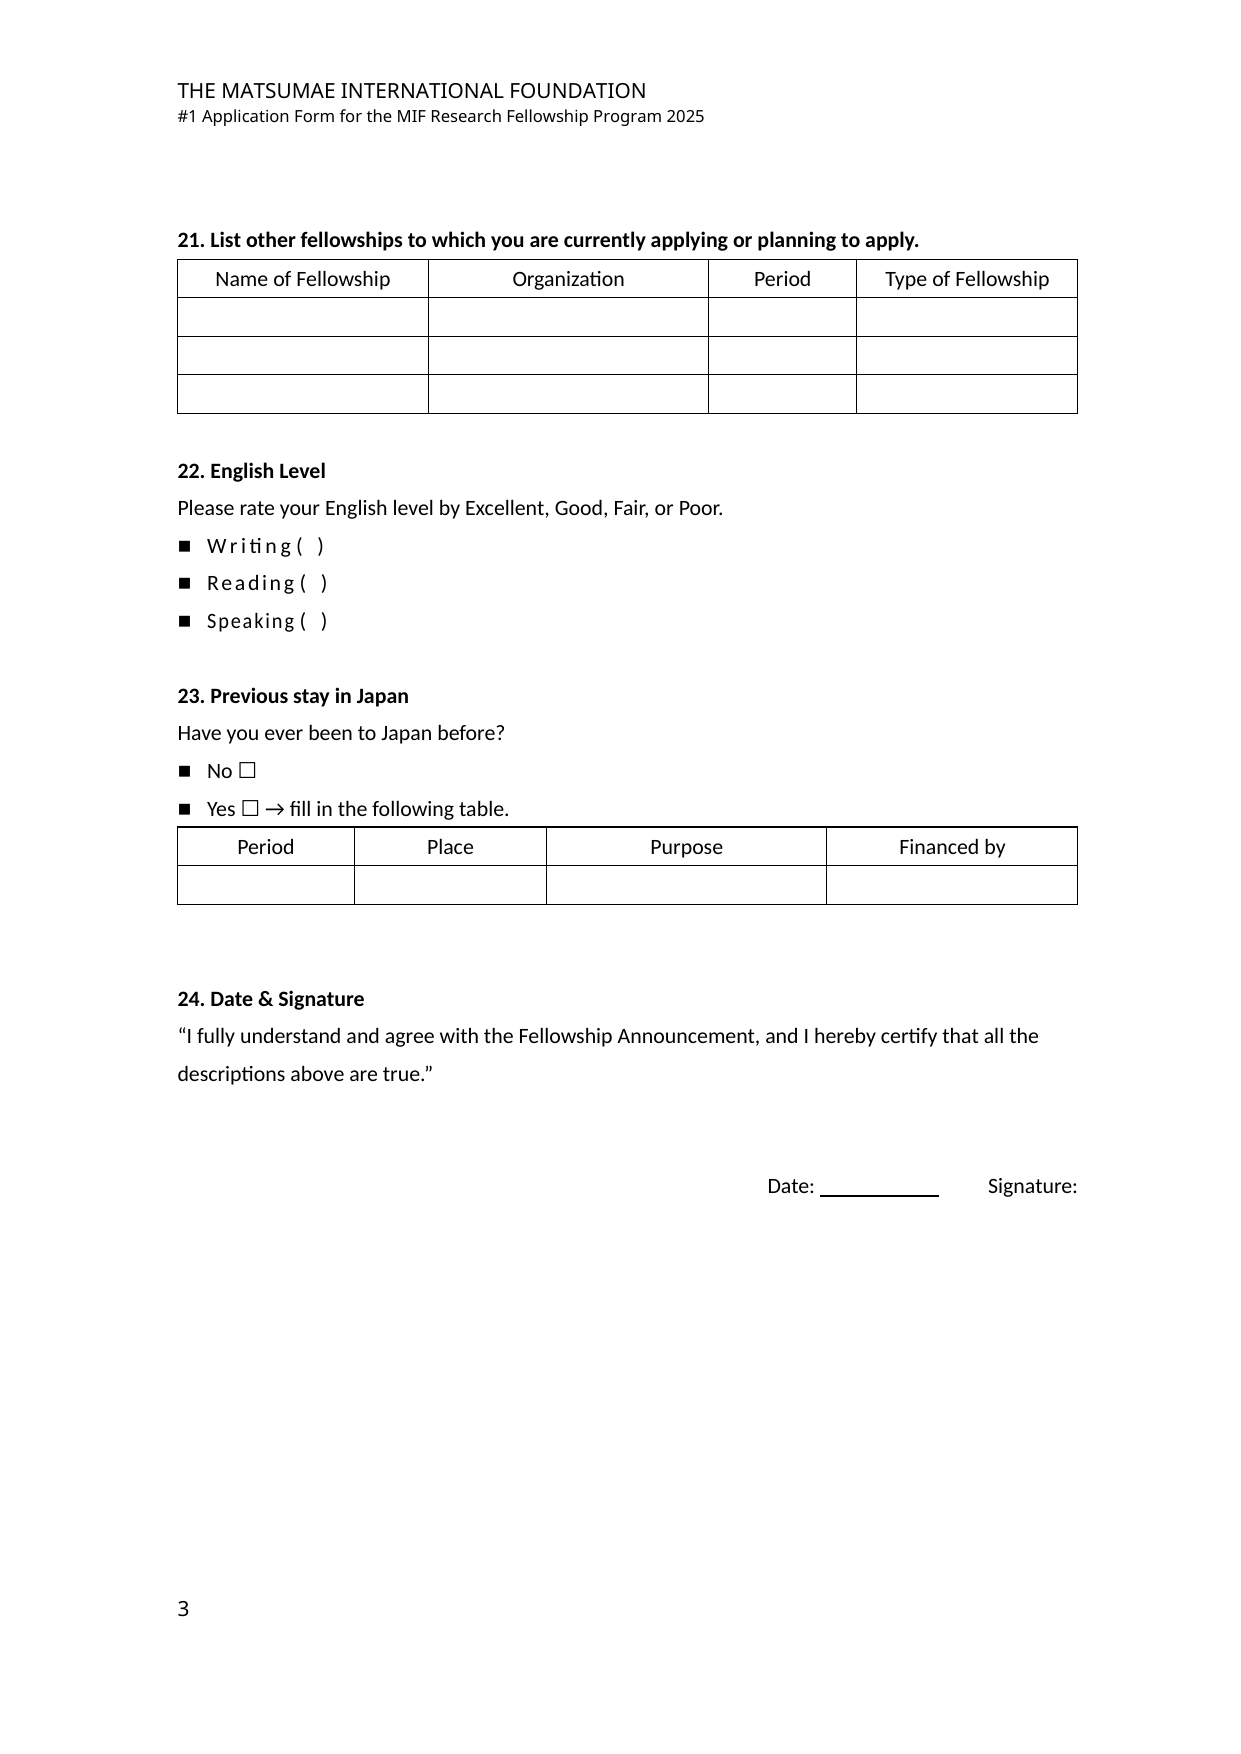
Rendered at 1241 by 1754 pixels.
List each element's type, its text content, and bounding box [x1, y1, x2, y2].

list Speaking ( ) [177, 601, 1152, 639]
text 23. Previous stay in Japan [177, 676, 1152, 714]
text 21. List other fellowships to which you are currently applying or planning to apply. [177, 221, 1152, 259]
table_header Name of Fellowship [178, 260, 428, 297]
table_header Financed by [827, 828, 1077, 865]
table_header Place [355, 828, 546, 865]
list Yes → fill in the following table. [177, 789, 1152, 826]
table_cell [857, 298, 1077, 336]
list No [177, 751, 1152, 789]
table_cell [178, 298, 428, 336]
table_cell [178, 337, 428, 374]
text 22. English Level [177, 451, 1152, 489]
table_header Period [709, 260, 856, 297]
table_cell [547, 866, 826, 903]
table_cell [857, 375, 1077, 413]
table_header Organization [429, 260, 708, 297]
table_cell [709, 375, 856, 413]
table_cell [857, 337, 1077, 374]
text “I fully understand and agree with the Fellowship Announcement, and I hereby certify that all the descriptions above are true.” [177, 1017, 1093, 1092]
table_cell [709, 337, 856, 374]
text 24. Date & Signature [177, 979, 1093, 1017]
table_header Period [178, 828, 354, 865]
table_cell [355, 866, 546, 903]
text Date: Signature: [177, 1167, 1078, 1204]
table_cell [429, 298, 708, 336]
table_cell [429, 337, 708, 374]
list Writing ( ) [177, 526, 1152, 564]
table_cell [178, 866, 354, 903]
table_cell [429, 375, 708, 413]
table_cell [178, 375, 428, 413]
list Reading ( ) [177, 564, 1152, 601]
table_cell [827, 866, 1077, 903]
text Please rate your English level by Excellent, Good, Fair, or Poor. [177, 489, 1152, 526]
table_header Purpose [547, 828, 826, 865]
text Have you ever been to Japan before? [177, 714, 1152, 751]
table_cell [709, 298, 856, 336]
table_header Type of Fellowship [857, 260, 1077, 297]
